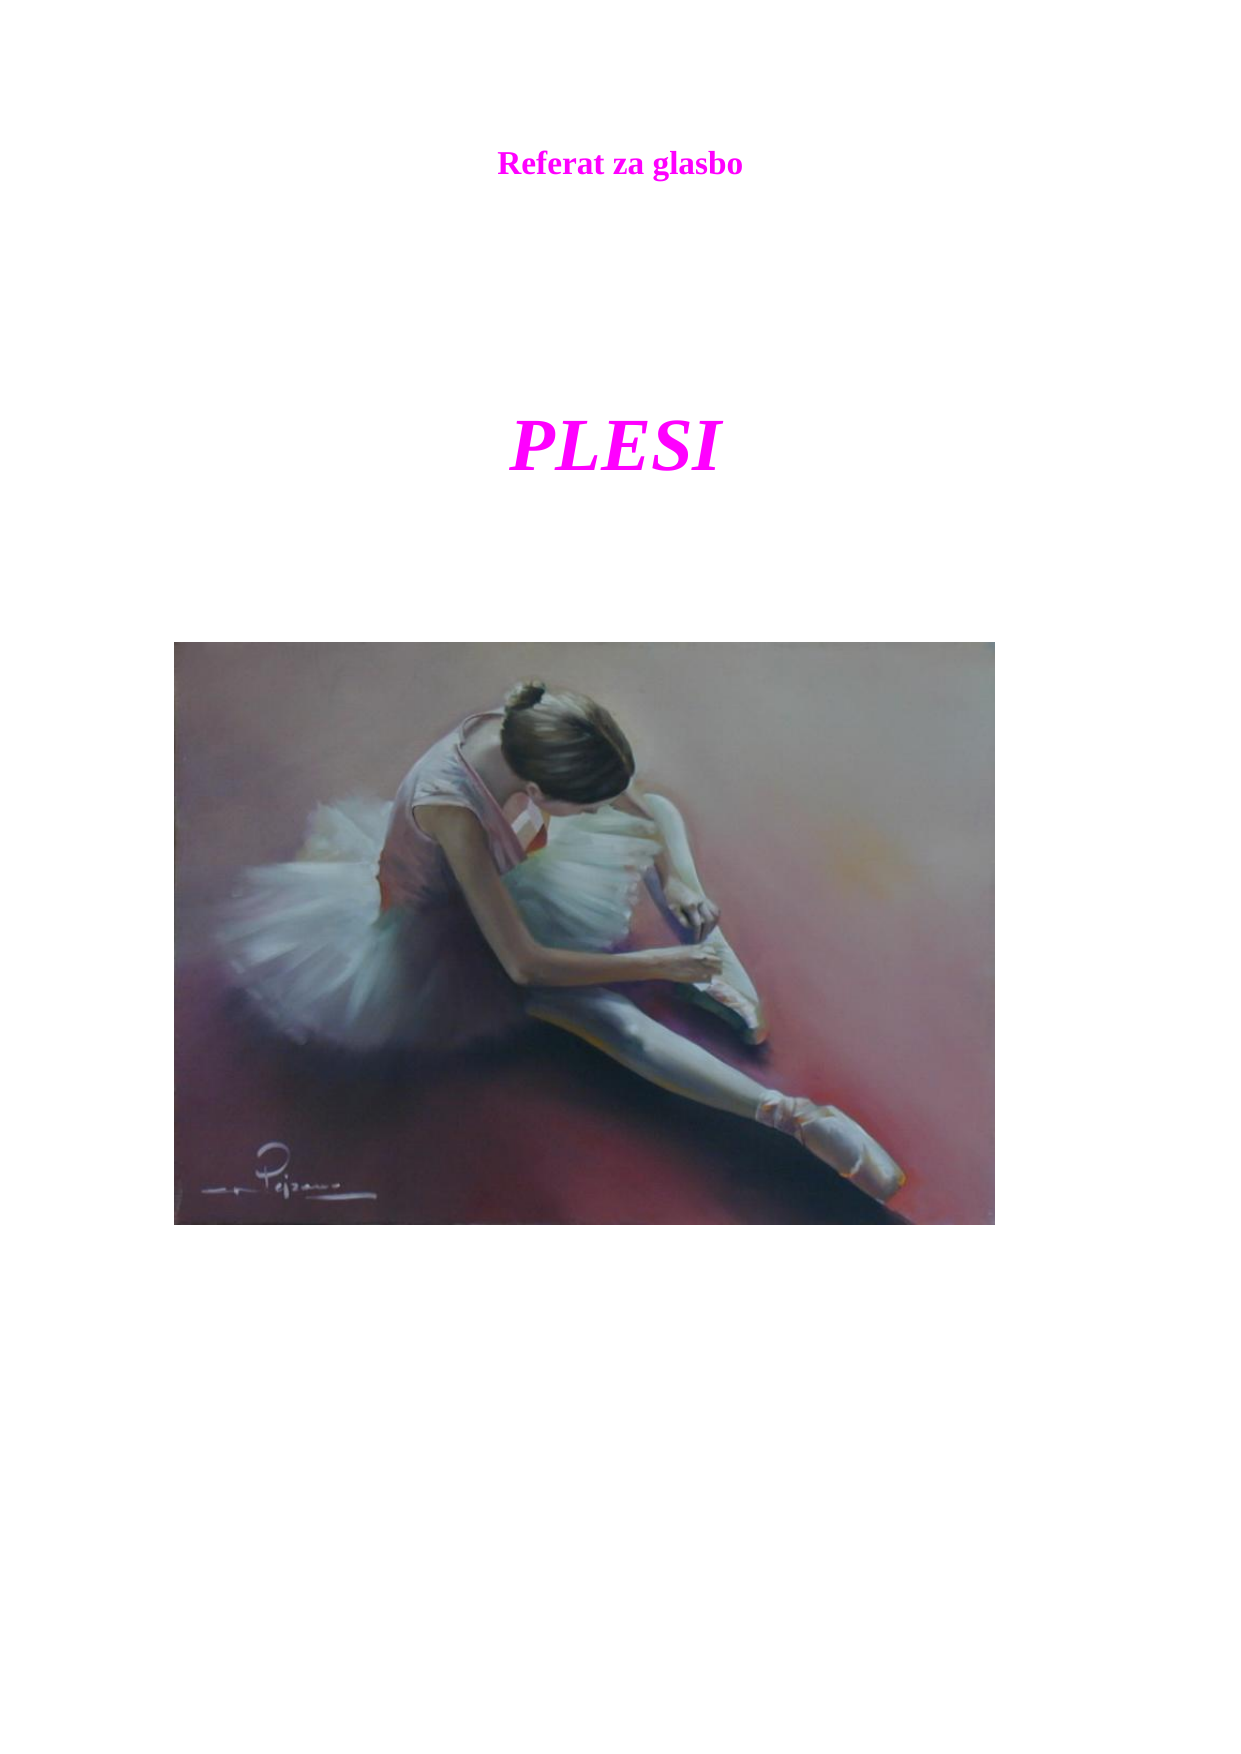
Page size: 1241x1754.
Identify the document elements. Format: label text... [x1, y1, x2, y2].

subtitle Referat za glasbo [118, 143, 1122, 181]
picture [174, 642, 995, 1225]
subtitle PLESI [118, 400, 1122, 486]
